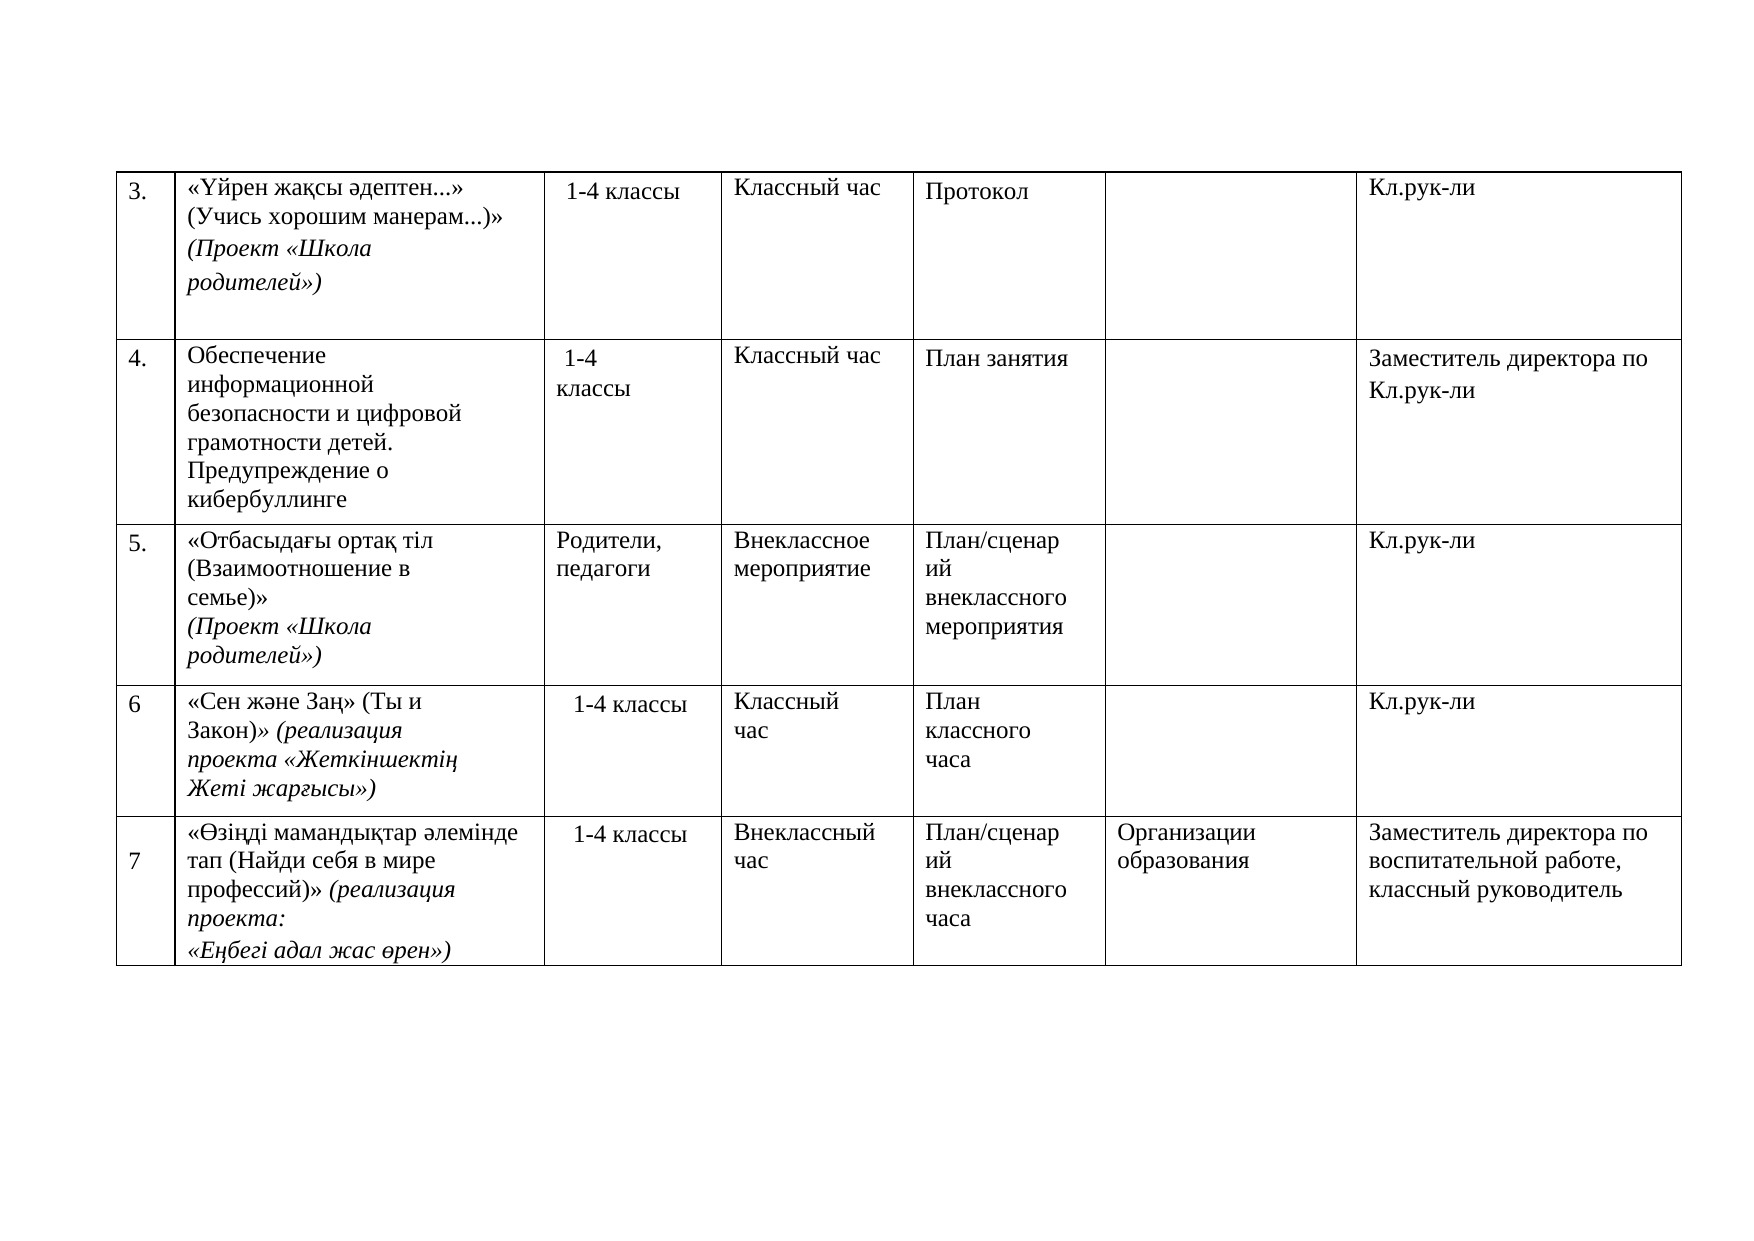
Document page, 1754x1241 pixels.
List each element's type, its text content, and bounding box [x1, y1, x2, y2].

table_cell Заместитель директора по воспитательной работе, классный руководитель [1357, 817, 1681, 965]
table_cell 7 [117, 817, 174, 965]
table_cell «Отбасыдағы ортақ тіл (Взаимоотношение в семье)» (Проект «Школа родителей») [176, 525, 544, 685]
table_cell Внеклассный час [722, 817, 913, 965]
table_cell 1-4 классы [545, 817, 721, 965]
table_cell «Сен және Заң» (Ты и Закон)» (реализация проекта «Жеткіншектің Жеті жарғысы») [176, 686, 544, 816]
table_cell [1106, 525, 1356, 685]
table_cell Внеклассное мероприятие [722, 525, 913, 685]
table_cell План/сценар ий внеклассного часа [914, 817, 1105, 965]
table_header «Үйрен жақсы әдептен...» (Учись хорошим манерам...)» (Проект «Школа родителей») [176, 173, 544, 339]
table_cell Кл.рук-ли [1357, 525, 1681, 685]
table_header [1106, 173, 1356, 339]
table_cell Классный час [722, 686, 913, 816]
table_cell 1-4 классы [545, 340, 721, 524]
table_cell План занятия [914, 340, 1105, 524]
table_cell 6 [117, 686, 174, 816]
table_header 3. [117, 173, 174, 339]
table_cell Обеспечение информационной безопасности и цифровой грамотности детей. Предупреждение о кибербуллинге [176, 340, 544, 524]
table_cell Организации образования [1106, 817, 1356, 965]
table_header Протокол [914, 173, 1105, 339]
table_cell 1-4 классы [545, 686, 721, 816]
table_cell [1106, 686, 1356, 816]
table_cell Классный час [722, 340, 913, 524]
table_cell 5. [117, 525, 174, 685]
table_cell Родители, педагоги [545, 525, 721, 685]
table_cell «Өзіңді мамандықтар әлемінде тап (Найди себя в мире профессий)» (реализация проекта: «Еңбегі адал жас өрен») [176, 817, 544, 965]
table_header Классный час [722, 173, 913, 339]
table_cell План/сценар ий внеклассного мероприятия [914, 525, 1105, 685]
table_cell Кл.рук-ли [1357, 686, 1681, 816]
table_header Кл.рук-ли [1357, 173, 1681, 339]
table_cell [1106, 340, 1356, 524]
table_header 1-4 классы [545, 173, 721, 339]
table_cell 4. [117, 340, 174, 524]
table_cell Заместитель директора по Кл.рук-ли [1357, 340, 1681, 524]
table_cell План классного часа [914, 686, 1105, 816]
